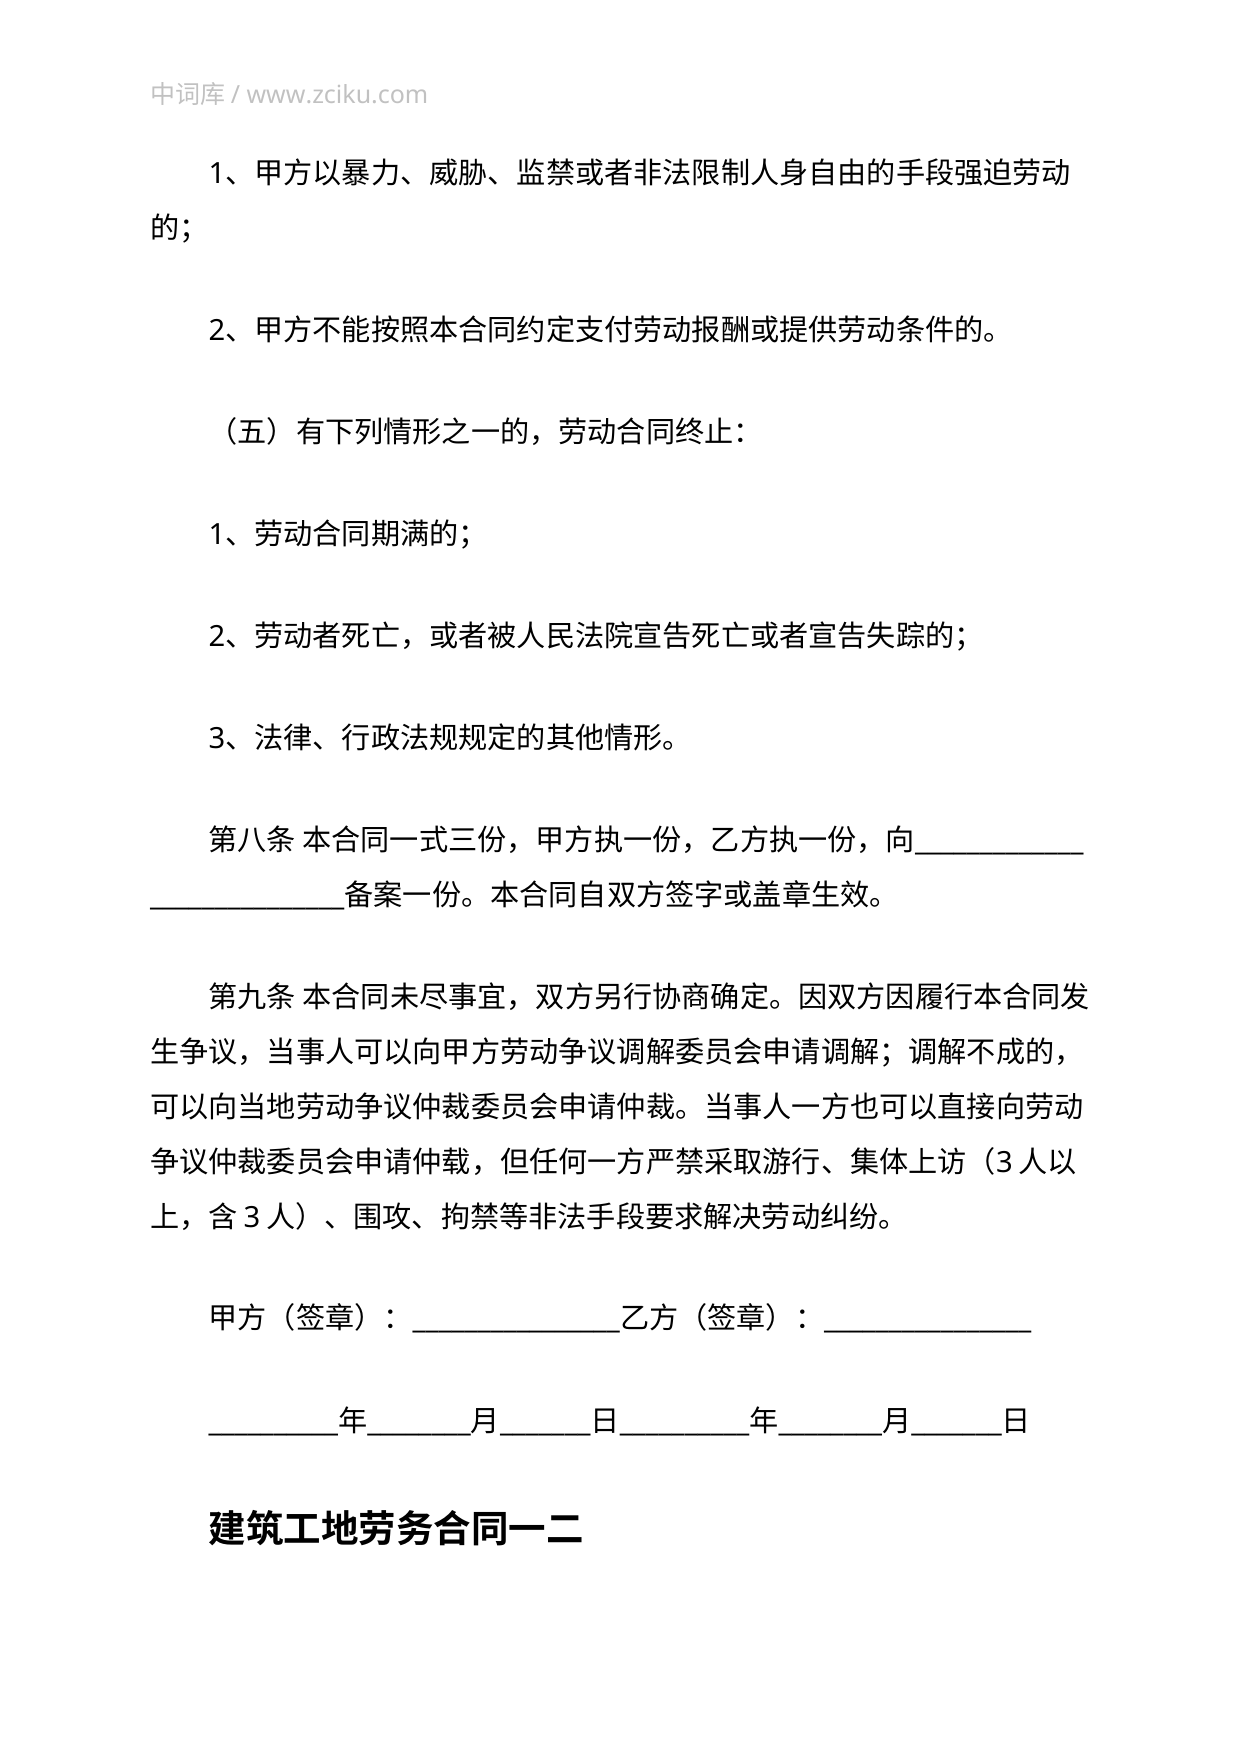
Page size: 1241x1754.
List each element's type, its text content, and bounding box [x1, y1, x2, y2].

text 第八条 本合同一式三份，甲方执一份，乙方执一份，向____________________________备案一份。本合同自双方签字或盖章生效。 [150, 816, 1090, 914]
text 1、劳动合同期满的； [150, 511, 1090, 553]
text 1、甲方以暴力、威胁、监禁或者非法限制人身自由的手段强迫劳动的； [150, 150, 1090, 247]
text （五）有下列情形之一的，劳动合同终止： [150, 409, 1090, 451]
text __________年________月_______日__________年________月_______日 [150, 1397, 1090, 1439]
text 第九条 本合同未尽事宜，双方另行协商确定。因双方因履行本合同发生争议，当事人可以向甲方劳动争议调解委员会申请调解；调解不成的，可以向当地劳动争议仲裁委员会申请仲裁。当事人一方也可以直接向劳动争议仲裁委员会申请仲载，但任何一方严禁采取游行、集体上访（3人以上，含3人）、围攻、拘禁等非法手段要求解决劳动纠纷。 [150, 973, 1090, 1236]
text 建筑工地劳务合同一二 [150, 1499, 1090, 1553]
text 甲方（签章）：________________乙方（签章）：________________ [150, 1295, 1090, 1337]
text 3、法律、行政法规规定的其他情形。 [150, 714, 1090, 757]
text 2、劳动者死亡，或者被人民法院宣告死亡或者宣告失踪的； [150, 612, 1090, 655]
text 2、甲方不能按照本合同约定支付劳动报酬或提供劳动条件的。 [150, 307, 1090, 349]
